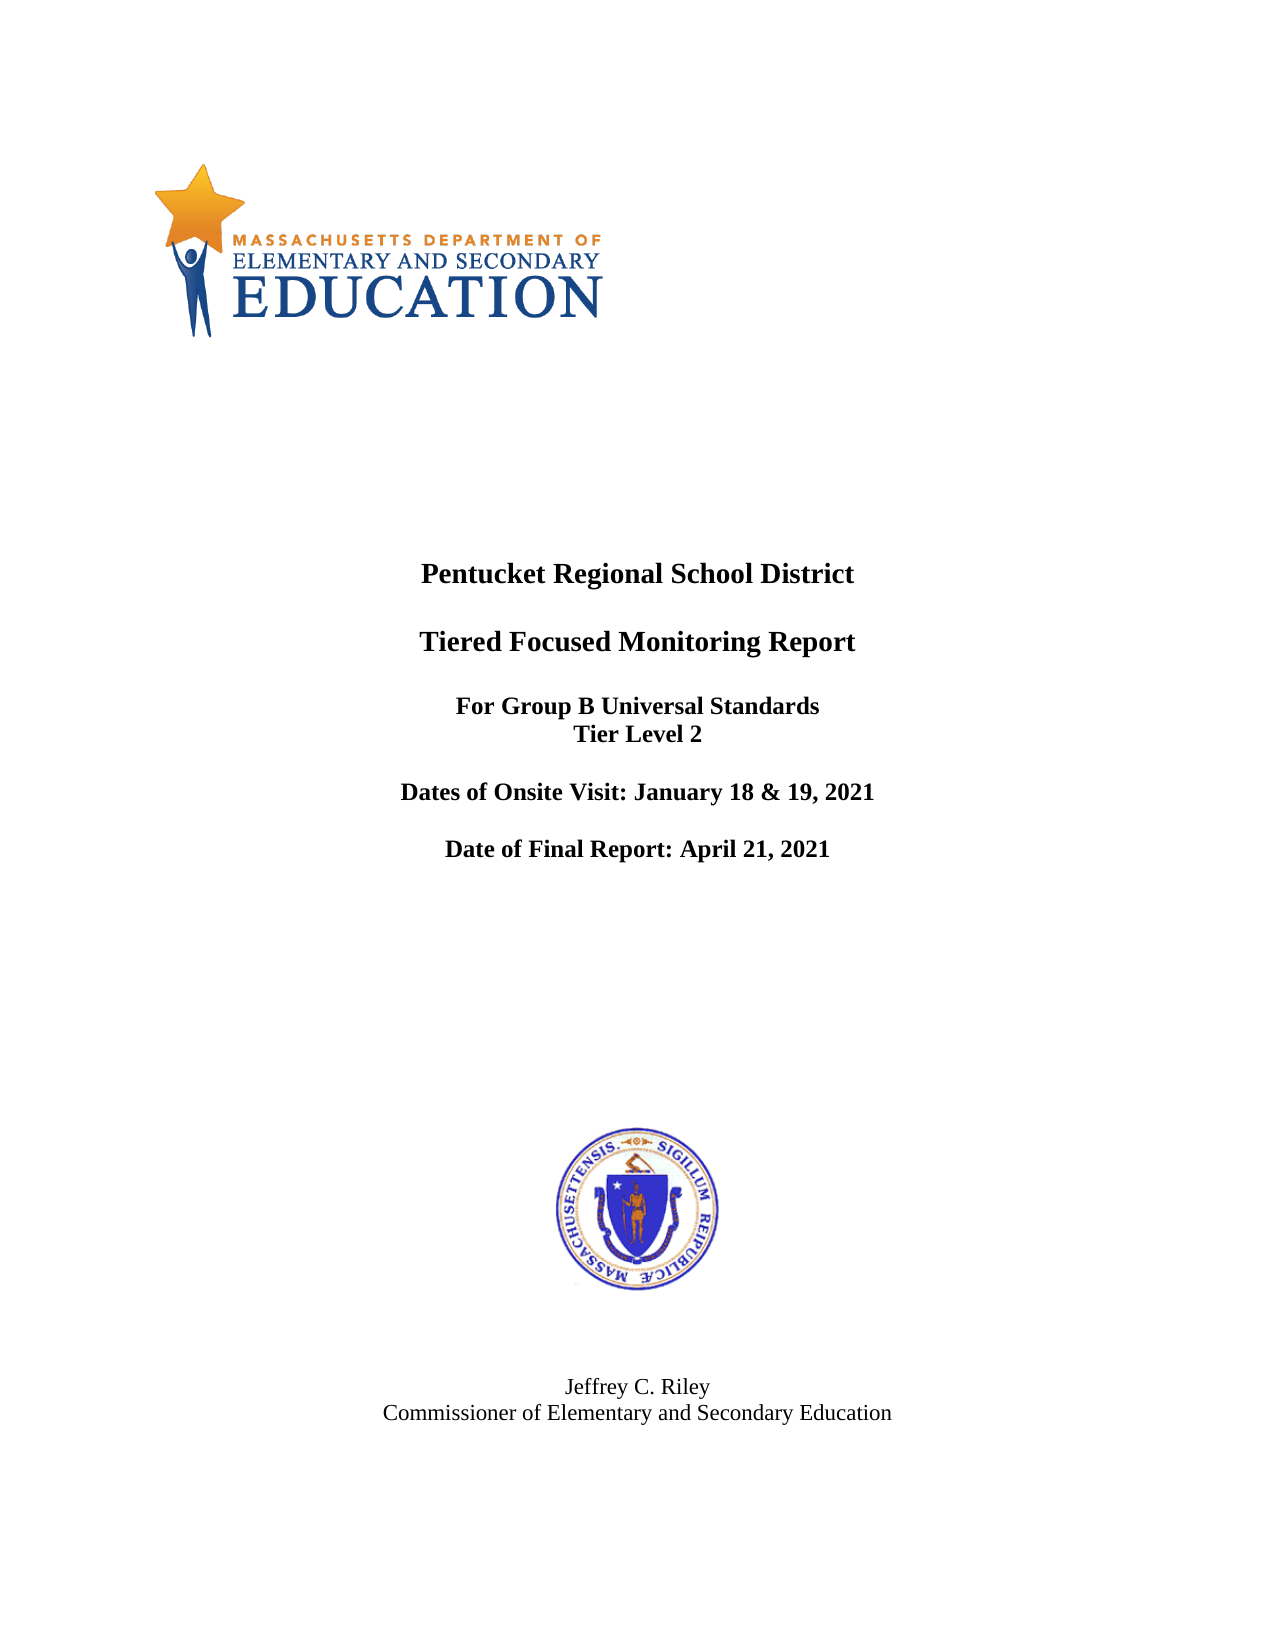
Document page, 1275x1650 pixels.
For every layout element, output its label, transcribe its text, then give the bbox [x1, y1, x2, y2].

text Dates of Onsite Visit: January 18 & 19, 2021 [150, 777, 1125, 806]
text Commissioner of Elementary and Secondary Education [150, 1399, 1125, 1426]
picture [553, 1126, 722, 1294]
text Tiered Focused Monitoring Report [150, 624, 1125, 657]
text Jeffrey C. Riley [150, 1373, 1125, 1399]
text Tier Level 2 [150, 719, 1125, 748]
text Pentucket Regional School District [150, 557, 1125, 590]
text Date of Final Report: April 21, 2021 [150, 834, 1125, 863]
text For Group B Universal Standards [150, 691, 1125, 719]
picture [150, 150, 608, 372]
